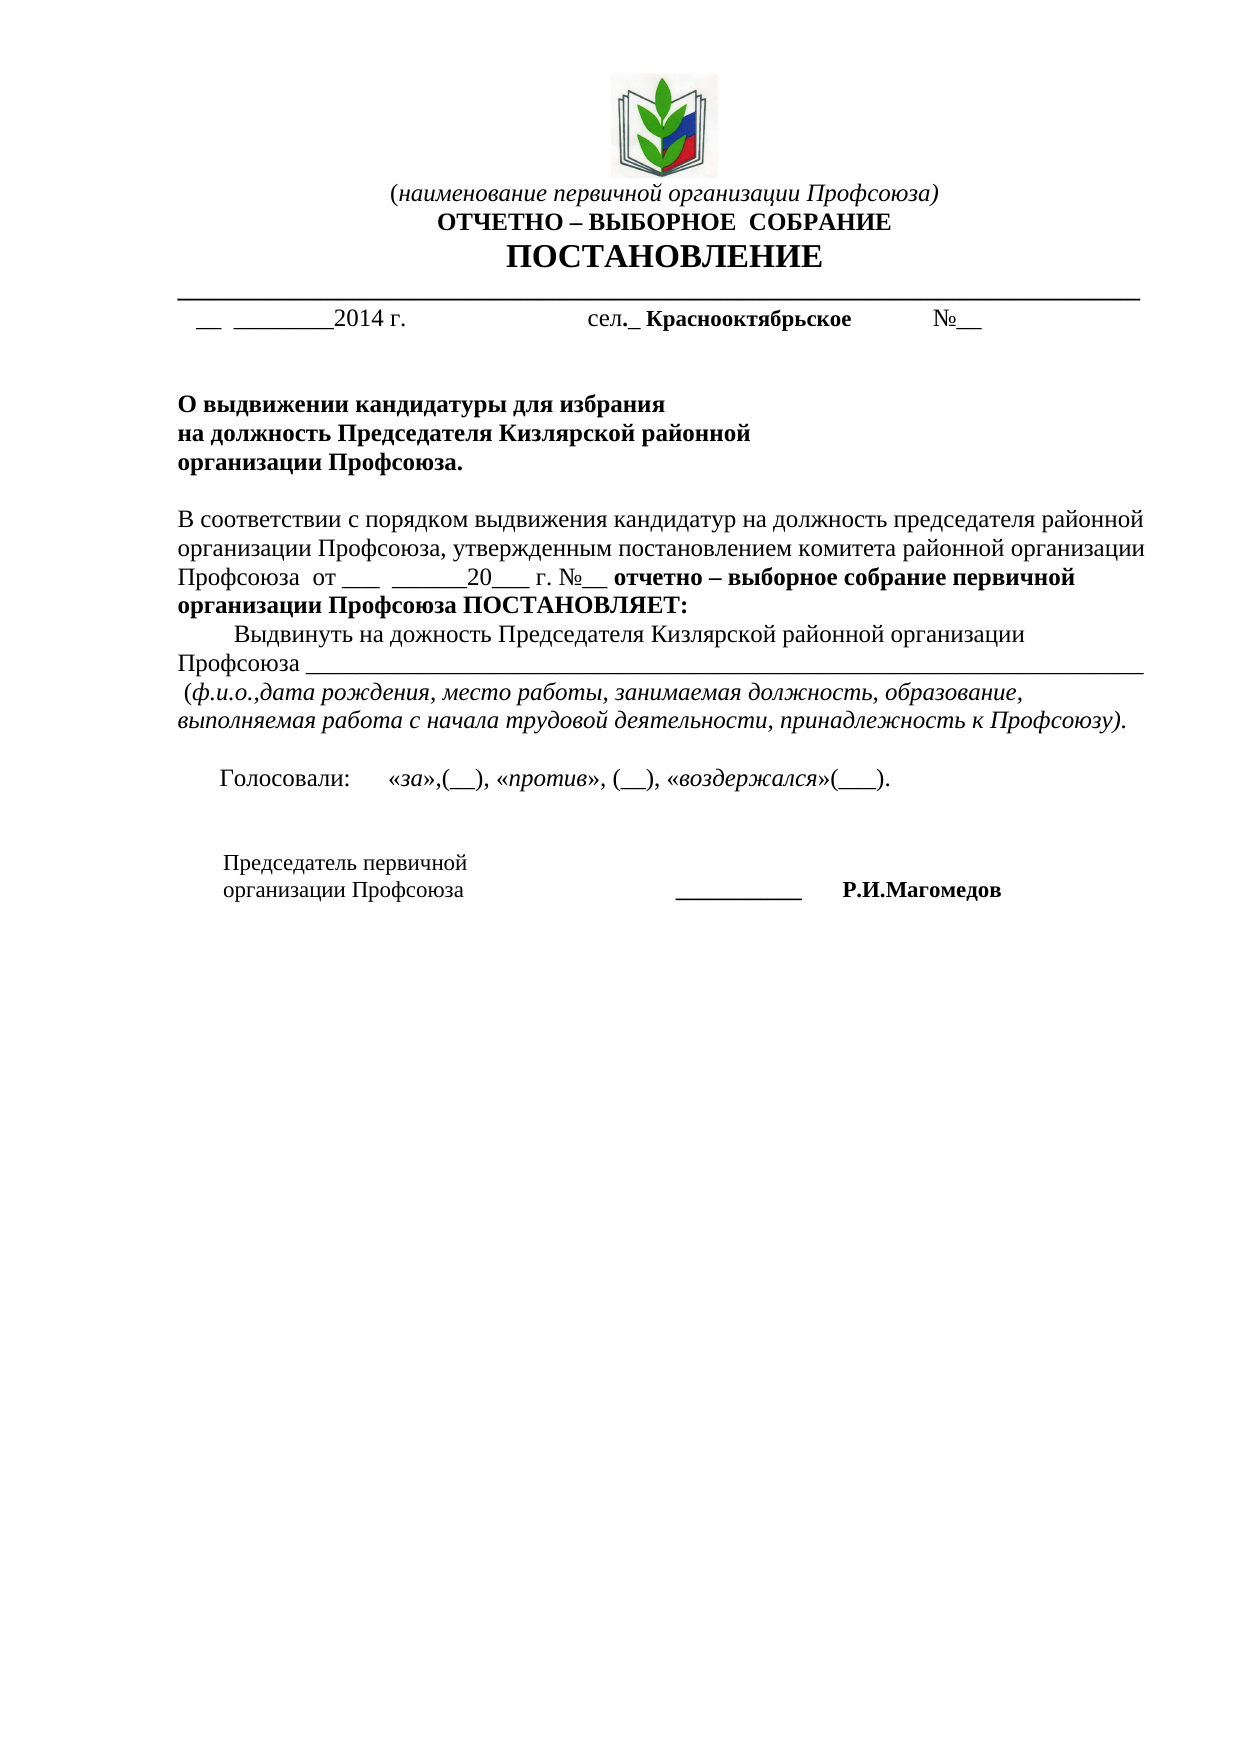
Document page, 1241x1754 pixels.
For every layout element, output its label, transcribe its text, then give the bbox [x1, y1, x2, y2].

picture [610, 73, 719, 179]
text В соответствии с порядком выдвижения кандидатур на должность председателя районной организации Профсоюза, утвержденным постановлением комитета районной организации Профсоюза от ___ ______20___ г. №__ отчетно – выборное собрание первичной организации Профсоюза ПОСТАНОВЛЯЕТ: [177, 504, 1152, 619]
text Голосовали: «за»,(__), «против», (__), «воздержался»(___). [219, 763, 1152, 792]
text ОТЧЕТНО – ВЫБОРНОЕ СОБРАНИЕ [177, 207, 1152, 236]
text О выдвижении кандидатуры для избрания [177, 389, 1152, 418]
text ПОСТАНОВЛЕНИЕ [177, 236, 1152, 274]
text организации Профсоюза. [177, 447, 1152, 476]
text __ ________2014 г. сел._ Краснооктябрьское №__ [177, 303, 1152, 332]
text организации Профсоюза ___________ Р.И.Магомедов [177, 876, 1152, 902]
text Выдвинуть на дожность Председателя Кизлярской районной организации Профсоюза ___________________________________________________________________ [177, 619, 1152, 677]
text Председатель первичной [177, 849, 1152, 876]
text на должность Председателя Кизлярской районной [177, 418, 1152, 447]
text (ф.и.о.,дата рождения, место работы, занимаемая должность, образование, выполняемая работа с начала трудовой деятельности, принадлежность к Профсоюзу). [177, 677, 1152, 734]
text _____________________________________________________________________________ [177, 274, 1152, 303]
text (наименование первичной организации Профсоюза) [177, 178, 1152, 207]
